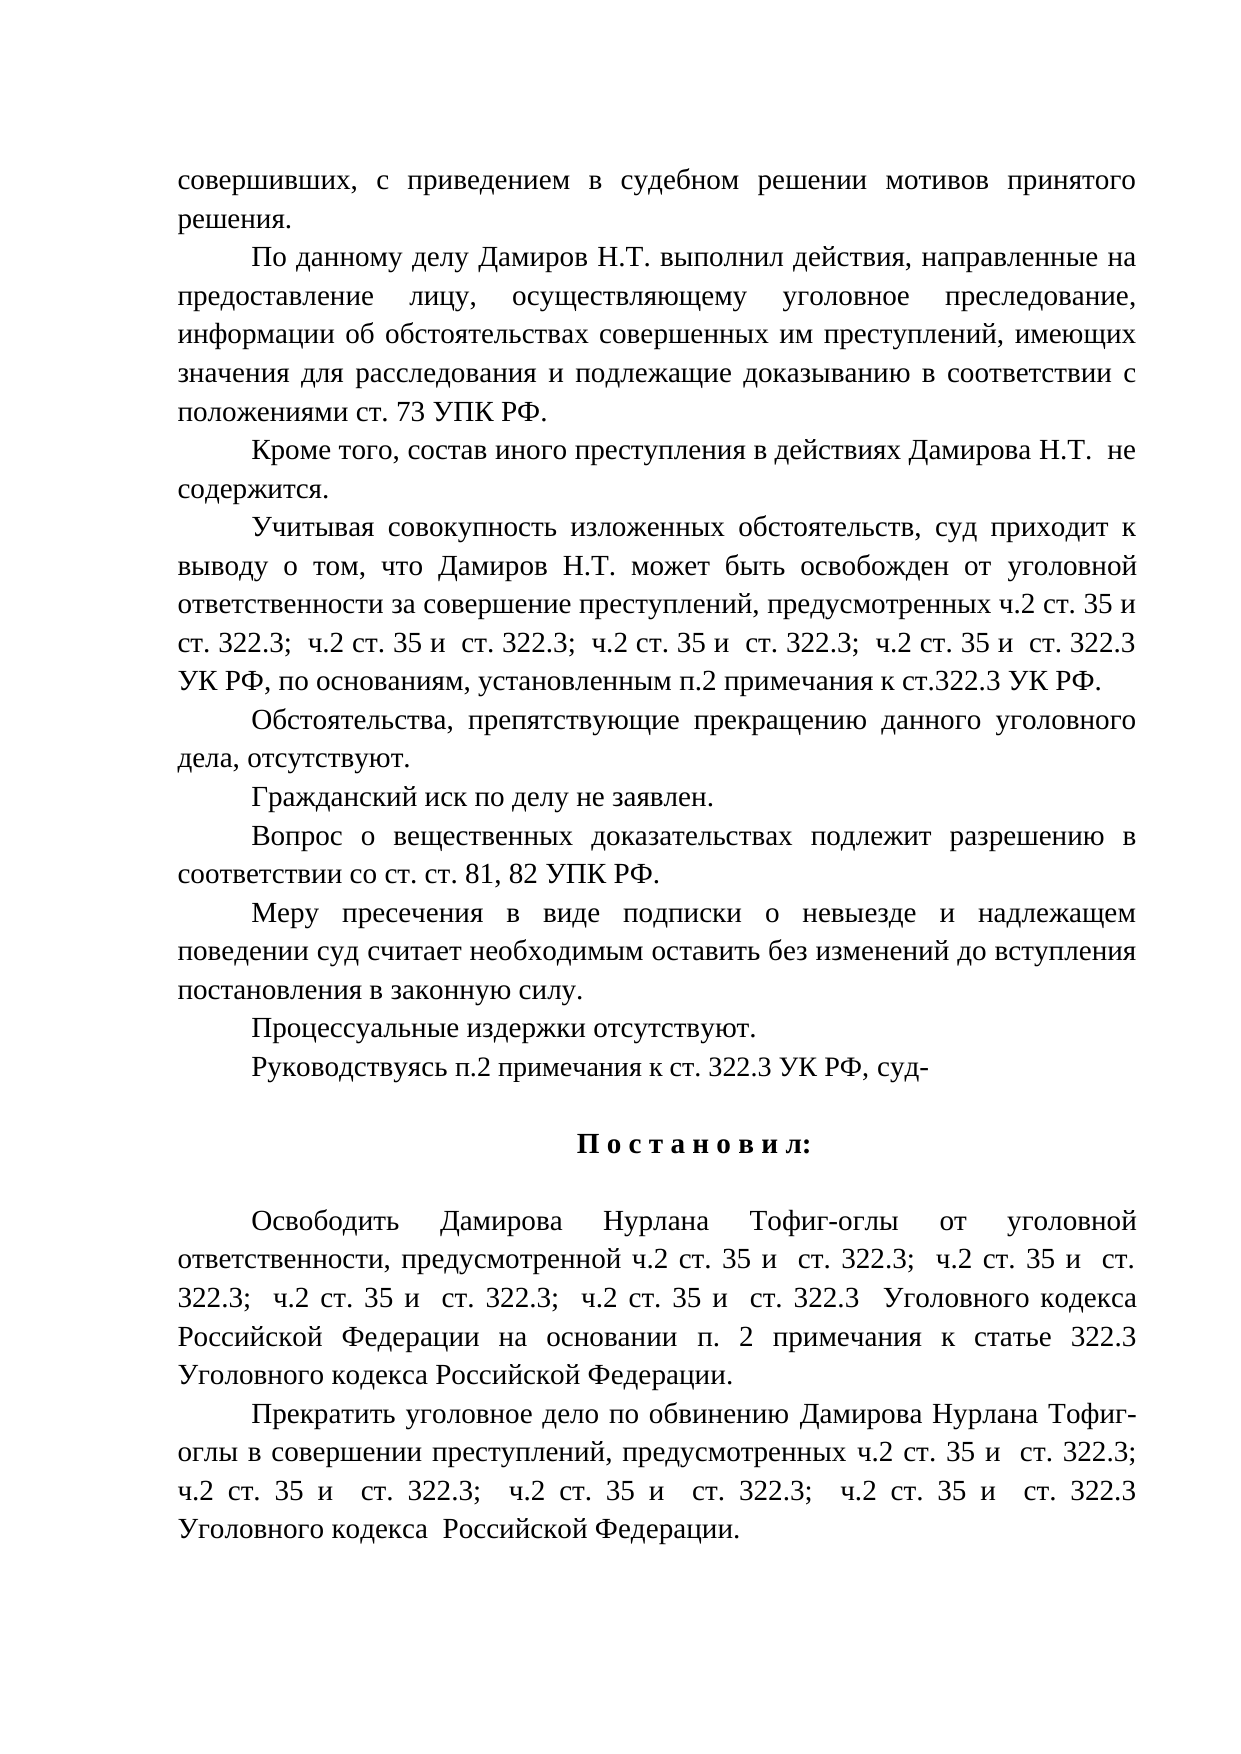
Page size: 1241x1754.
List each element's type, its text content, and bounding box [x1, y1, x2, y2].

text Руководствуясь п.2 примечания к ст. 322.3 УК РФ, суд- [177, 1049, 1137, 1082]
text Гражданский иск по делу не заявлен. [177, 779, 1137, 813]
text Освободить Дамирова Нурлана Тофиг-оглы от уголовной ответственности, предусмотренной ч.2 ст. 35 и ст. 322.3; ч.2 ст. 35 и ст. 322.3; ч.2 ст. 35 и ст. 322.3; ч.2 ст. 35 и ст. 322.3 Уголовного кодекса Российской Федерации на основании п. 2 примечания к статье 322.3 Уголовного кодекса Российской Федерации. [177, 1203, 1137, 1391]
text Кроме того, состав иного преступления в действиях Дамирова Н.Т. не содержится. [177, 432, 1137, 504]
text Прекратить уголовное дело по обвинению Дамирова Нурлана Тофиг-оглы в совершении преступлений, предусмотренных ч.2 ст. 35 и ст. 322.3; ч.2 ст. 35 и ст. 322.3; ч.2 ст. 35 и ст. 322.3; ч.2 ст. 35 и ст. 322.3 Уголовного кодекса Российской Федерации. [177, 1396, 1137, 1545]
text Вопрос о вещественных доказательствах подлежит разрешению в соответствии со ст. ст. 81, 82 УПК РФ. [177, 818, 1137, 890]
text Обстоятельства, препятствующие прекращению данного уголовного дела, отсутствуют. [177, 702, 1137, 774]
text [177, 162, 1137, 234]
text По данному делу Дамиров Н.Т. выполнил действия, направленные на предоставление лицу, осуществляющему уголовное преследование, информации об обстоятельствах совершенных им преступлений, имеющих значения для расследования и подлежащие доказыванию в соответствии с положениями ст. 73 УПК РФ. [177, 239, 1137, 427]
text П о с т а н о в и л: [177, 1126, 1137, 1159]
text Процессуальные издержки отсутствуют. [177, 1010, 1137, 1044]
text Меру пресечения в виде подписки о невыезде и надлежащем поведении суд считает необходимым оставить без изменений до вступления постановления в законную силу. [177, 895, 1137, 1005]
text Учитывая совокупность изложенных обстоятельств, суд приходит к выводу о том, что Дамиров Н.Т. может быть освобожден от уголовной ответственности за совершение преступлений, предусмотренных ч.2 ст. 35 и ст. 322.3; ч.2 ст. 35 и ст. 322.3; ч.2 ст. 35 и ст. 322.3; ч.2 ст. 35 и ст. 322.3 УК РФ, по основаниям, установленным п.2 примечания к ст.322.3 УК РФ. [177, 509, 1137, 697]
